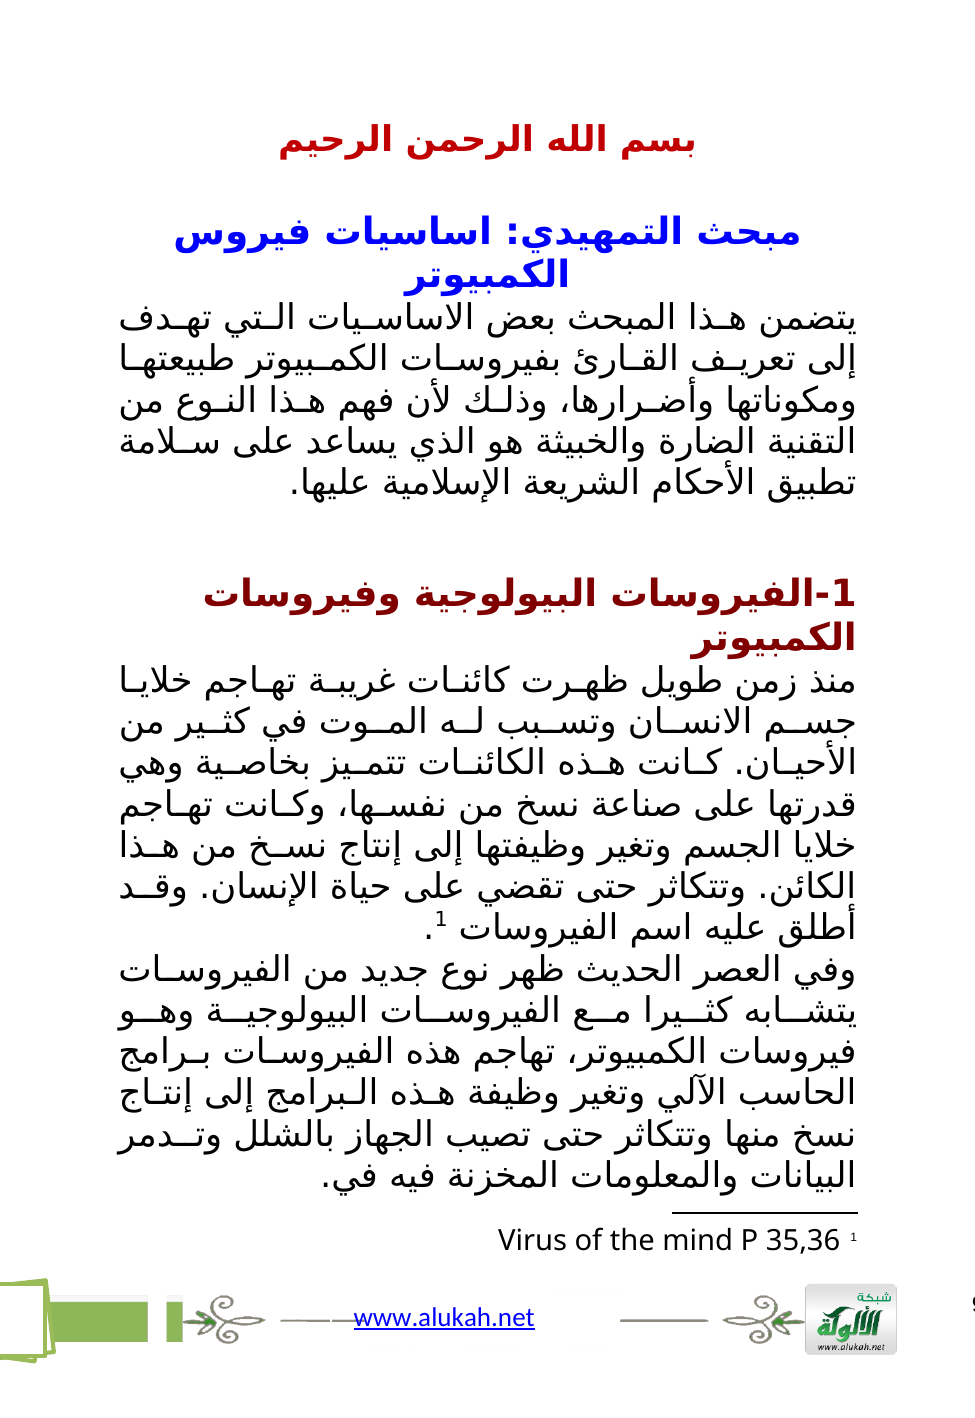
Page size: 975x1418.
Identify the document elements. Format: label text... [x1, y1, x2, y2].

text يتضمن هذا المبحث بعض الاساسيات التي تهدف إلى تعريف القارئ بفيروسات الكمبيوتر طبيعتها ومكوناتها وأضرارها، وذلك لأن فهم هذا النوع من التقنية الضارة والخبيثة هو الذي يساعد على سلامة تطبيق الأحكام الشريعة الإسلامية عليها. [118, 297, 857, 503]
picture [24, 1280, 923, 1370]
subtitle مبحث التمهيدي: اساسيات فيروس الكمبيوتر [118, 209, 857, 297]
text منذ زمن طويل ظهرت كائنات غريبة تهاجم خلايا جسم الانسان وتسبب له الموت في كثير من الأحيان. كانت هذه الكائنات تتميز بخاصية وهي قدرتها على صناعة نسخ من نفسها، وكانت تهاجم خلايا الجسم وتغير وظيفتها إلى إنتاج نسخ من هذا الكائن. وتتكاثر حتى تقضي على حياة الإنسان. وقد أطلق عليه اسم الفيروسات . [118, 659, 857, 948]
text وفي العصر الحديث ظهر نوع جديد من الفيروسات يتشابه كثيرا مع الفيروسات البيولوجية وهو فيروسات الكمبيوتر، تهاجم هذه الفيروسات برامج الحاسب الآلي وتغير وظيفة هذه البرامج إلى إنتاج نسخ منها وتتكاثر حتى تصيب الجهاز بالشلل وتدمر البيانات والمعلومات المخزنة فيه في. [118, 948, 857, 1196]
subtitle 1-الفيروسات البيولوجية وفيروسات الكمبيوتر [118, 572, 857, 659]
text بسم الله الرحمن الرحيم [118, 118, 857, 159]
